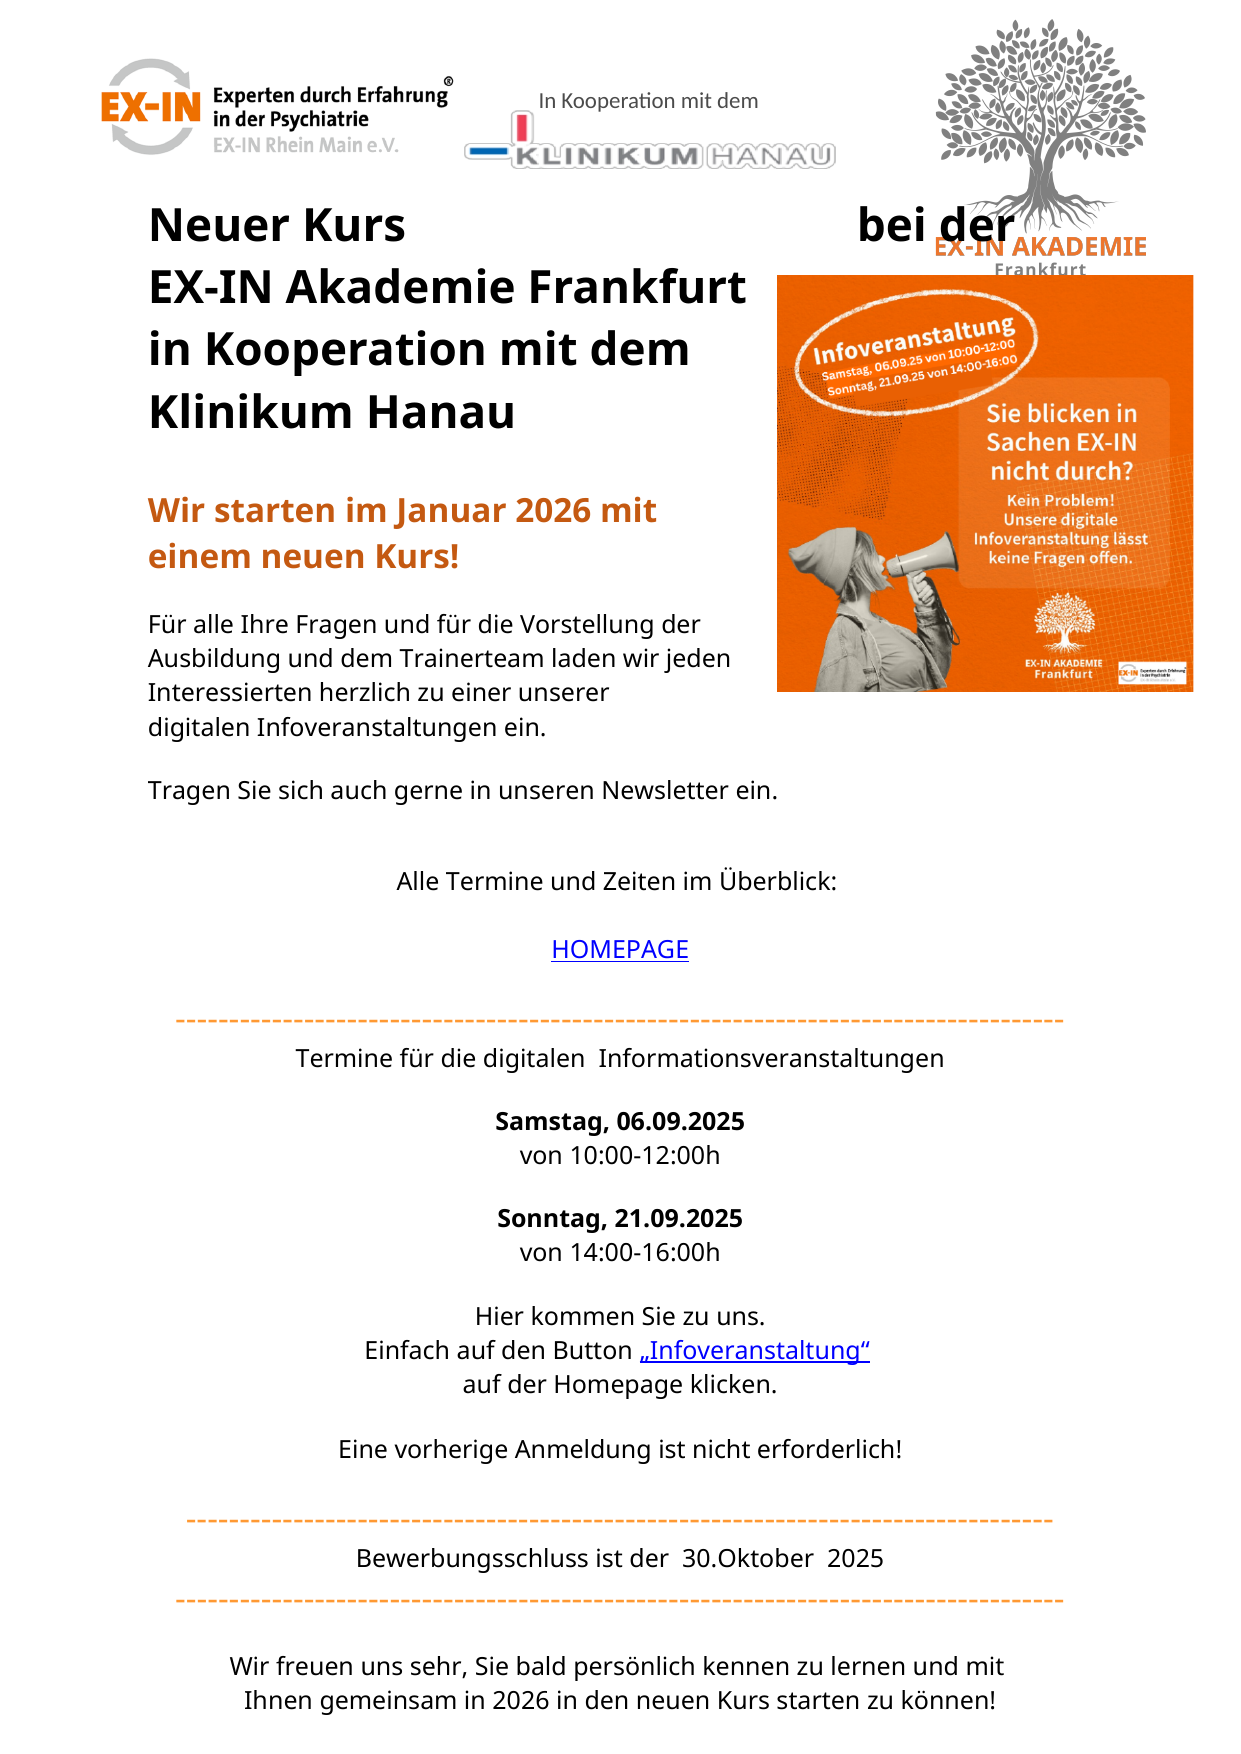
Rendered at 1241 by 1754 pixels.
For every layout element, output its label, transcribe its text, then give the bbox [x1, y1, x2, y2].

text Wir freuen uns sehr, Sie bald persönlich kennen zu lernen und mit Ihnen gemeinsam in 2026 in den neuen Kurs starten zu können! [148, 1649, 1093, 1717]
text Für alle Ihre Fragen und für die Vorstellung der Ausbildung und dem Trainerteam laden wir jeden Interessierten herzlich zu einer unserer digitalen Infoveranstaltungen ein. [148, 607, 1093, 743]
text Tragen Sie sich auch gerne in unseren Newsletter ein. [148, 772, 1093, 834]
picture [456, 102, 844, 175]
text Hier kommen Sie zu uns. Einfach auf den Button „Infoveranstaltung“ auf der Homepage klicken. Eine vorherige Anmeldung ist nicht erforderlich! [148, 1298, 1093, 1466]
text Sonntag, 21.09.2025 von 14:00-16:00h [148, 1201, 1093, 1269]
text --------------------------------------------------------------------------------- Bewerbungsschluss ist der 30.Oktober 2025 ----------------------------------------------------------------------------------- [148, 1495, 1093, 1620]
text Samstag, 06.09.2025 von 10:00-12:00h [148, 1104, 1093, 1172]
text -----------------------------------------------------------------------------------Termine für die digitalen Informationsveranstaltungen [148, 995, 1093, 1074]
picture [97, 45, 455, 168]
text Neuer Kurs bei der EX-IN Akademie Frankfurt in Kooperation mit dem Klinikum Hanau Wir starten im Januar 2026 mit einem neuen Kurs! [148, 192, 1093, 578]
text Alle Termine und Zeiten im Überblick: HOMEPAGE [148, 864, 1093, 966]
picture [777, 19, 1194, 692]
